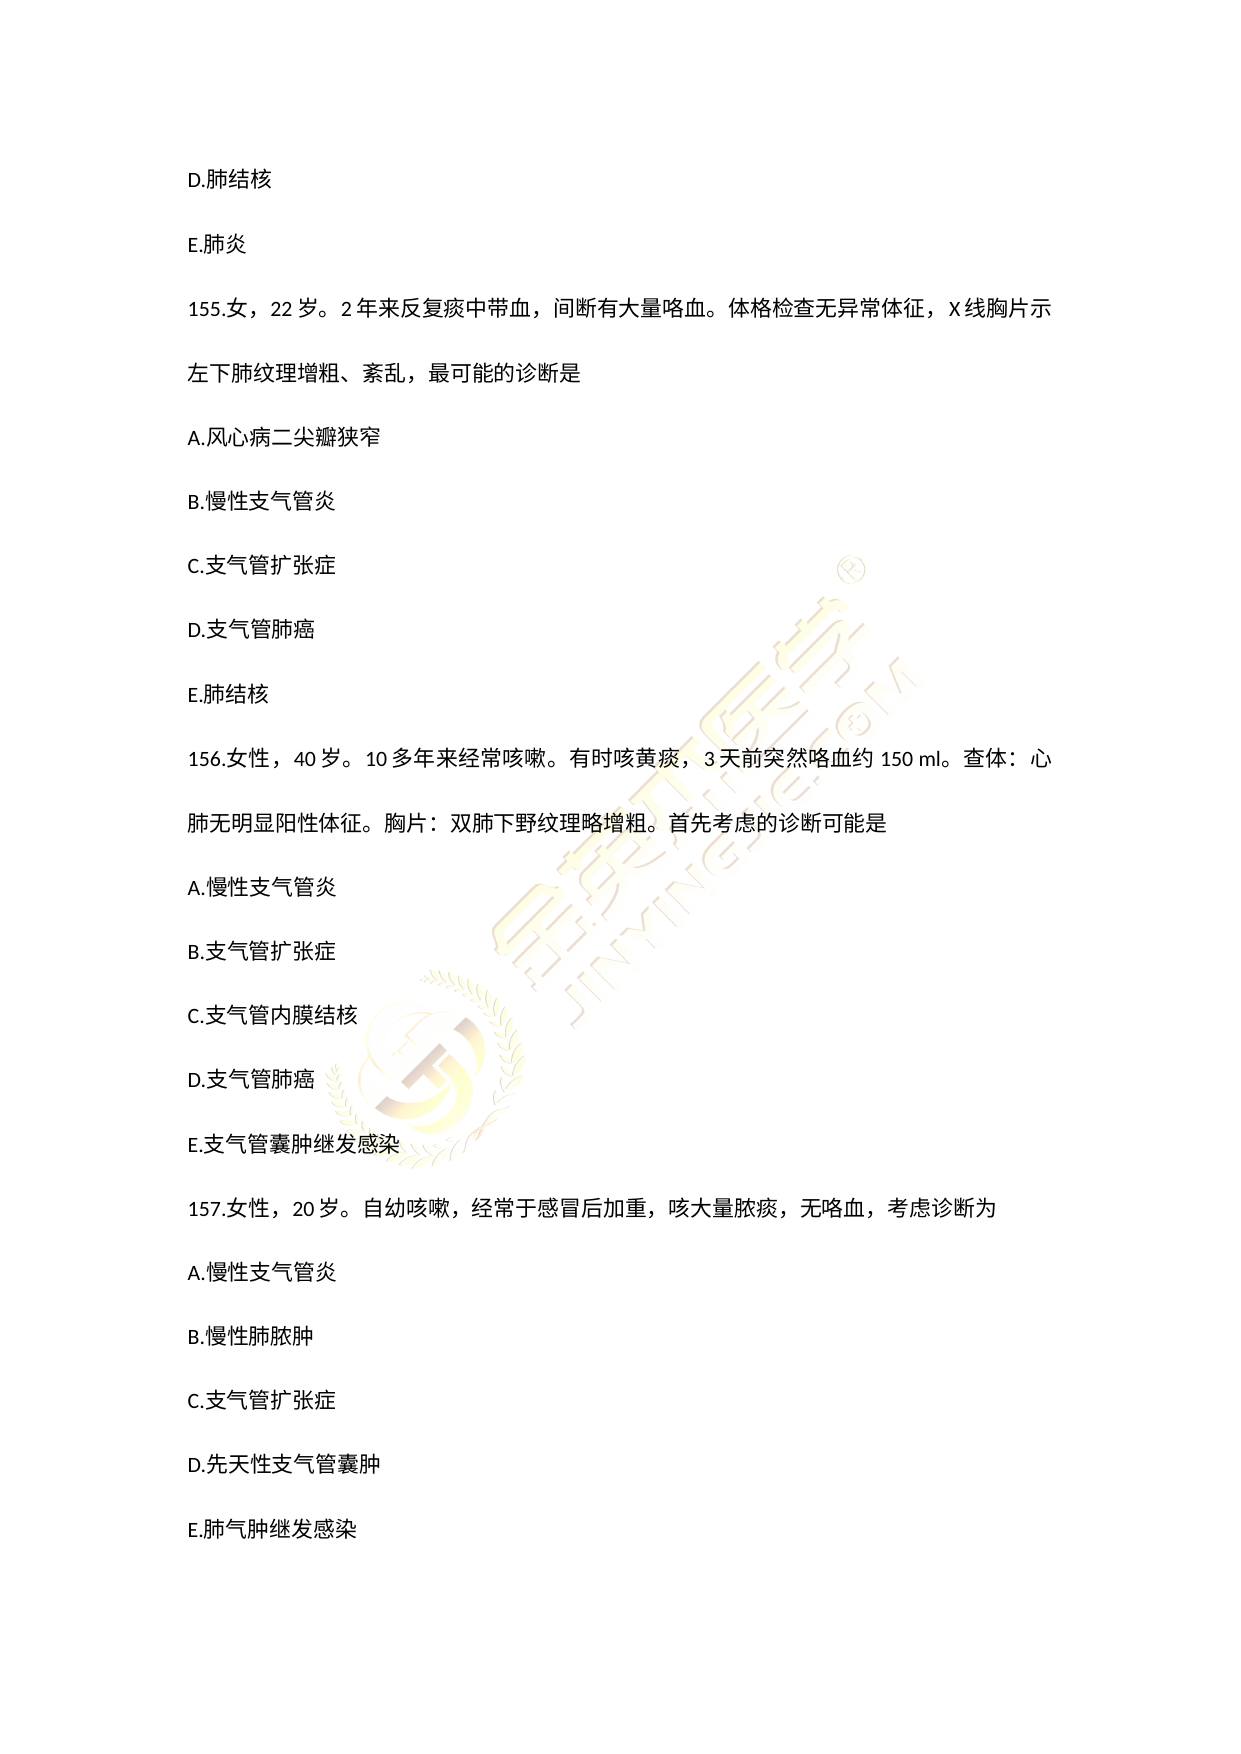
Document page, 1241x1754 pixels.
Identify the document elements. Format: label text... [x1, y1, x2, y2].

text E.肺结核 [187, 676, 1053, 709]
text A.风心病二尖瓣狭窄 [187, 419, 1053, 452]
text D.先天性支气管囊肿 [187, 1447, 1053, 1479]
text D.肺结核 [187, 162, 1053, 194]
text A.慢性支气管炎 [187, 1254, 1053, 1287]
text 155.女，22岁。2年来反复痰中带血，间断有大量咯血。体格检查无异常体征，X线胸片示左下肺纹理增粗、紊乱，最可能的诊断是 [187, 290, 1053, 388]
text C.支气管扩张症 [187, 1383, 1053, 1415]
text E.肺炎 [187, 226, 1053, 259]
text B.慢性肺脓肿 [187, 1319, 1053, 1351]
text B.慢性支气管炎 [187, 484, 1053, 516]
text D.支气管肺癌 [187, 612, 1053, 644]
text A.慢性支气管炎 [187, 869, 1053, 902]
text C.支气管扩张症 [187, 548, 1053, 580]
text C.支气管内膜结核 [187, 998, 1053, 1030]
text E.支气管囊肿继发感染 [187, 1126, 1053, 1159]
text B.支气管扩张症 [187, 934, 1053, 966]
text E.肺气肿继发感染 [187, 1511, 1053, 1544]
text 156.女性，40岁。10多年来经常咳嗽。有时咳黄痰，3天前突然咯血约150 ml。查体：心肺无明显阳性体征。胸片：双肺下野纹理略增粗。首先考虑的诊断可能是 [187, 740, 1053, 838]
text D.支气管肺癌 [187, 1062, 1053, 1094]
text 157.女性，20岁。自幼咳嗽，经常于感冒后加重，咳大量脓痰，无咯血，考虑诊断为 [187, 1190, 1053, 1223]
